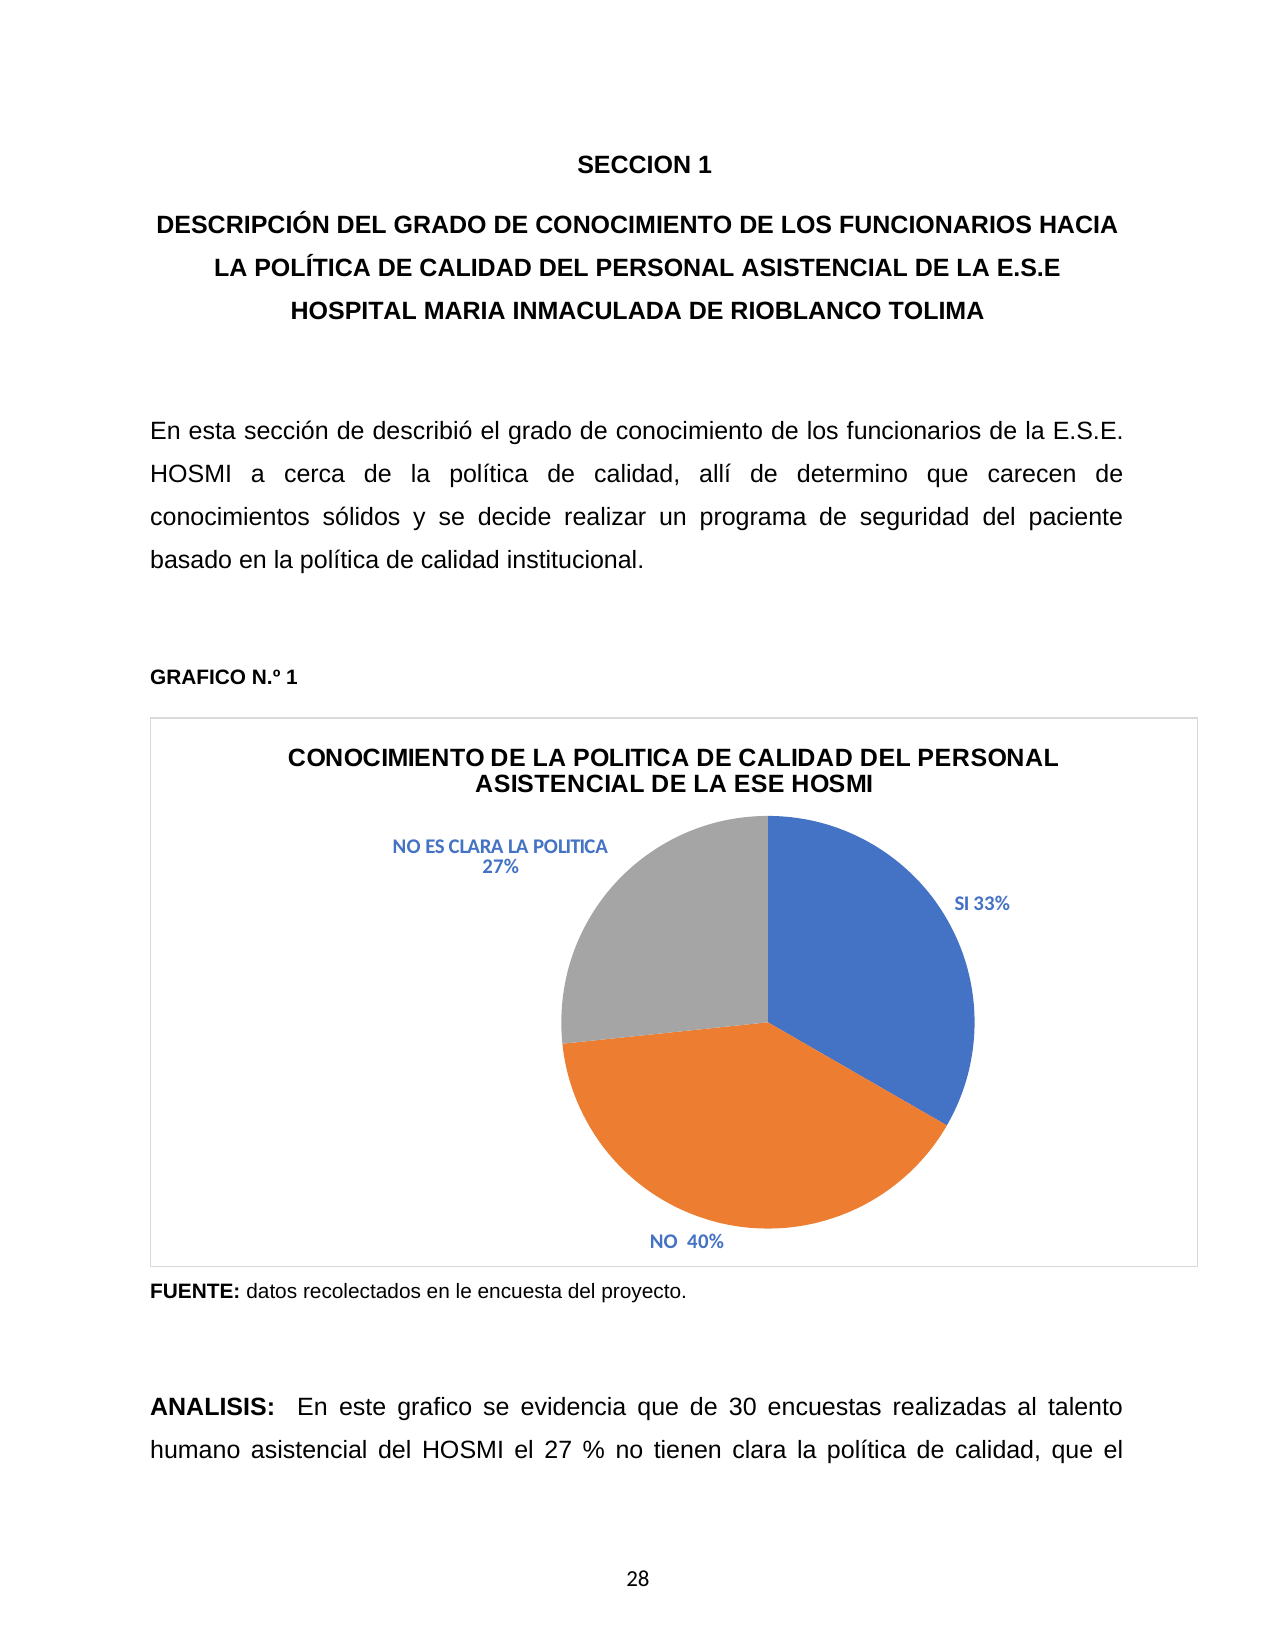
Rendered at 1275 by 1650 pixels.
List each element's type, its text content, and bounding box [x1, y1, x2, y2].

text SECCION 1 [150, 150, 1125, 179]
text FUENTE: datos recolectados en le encuesta del proyecto. [150, 1267, 1125, 1303]
text DESCRIPCIÓN DEL GRADO DE CONOCIMIENTO DE LOS FUNCIONARIOS HACIA LA POLÍTICA DE CALIDAD DEL PERSONAL ASISTENCIAL DE LA E.S.E HOSPITAL MARIA INMACULADA DE RIOBLANCO TOLIMA [150, 210, 1125, 325]
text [150, 1392, 1125, 1463]
text GRAFICO N.º 1 [150, 664, 1125, 688]
text En esta sección de describió el grado de conocimiento de los funcionarios de la E.S.E. HOSMI a cerca de la política de calidad, allí de determino que carecen de conocimientos sólidos y se decide realizar un programa de seguridad del paciente basado en la política de calidad institucional. [150, 416, 1125, 574]
